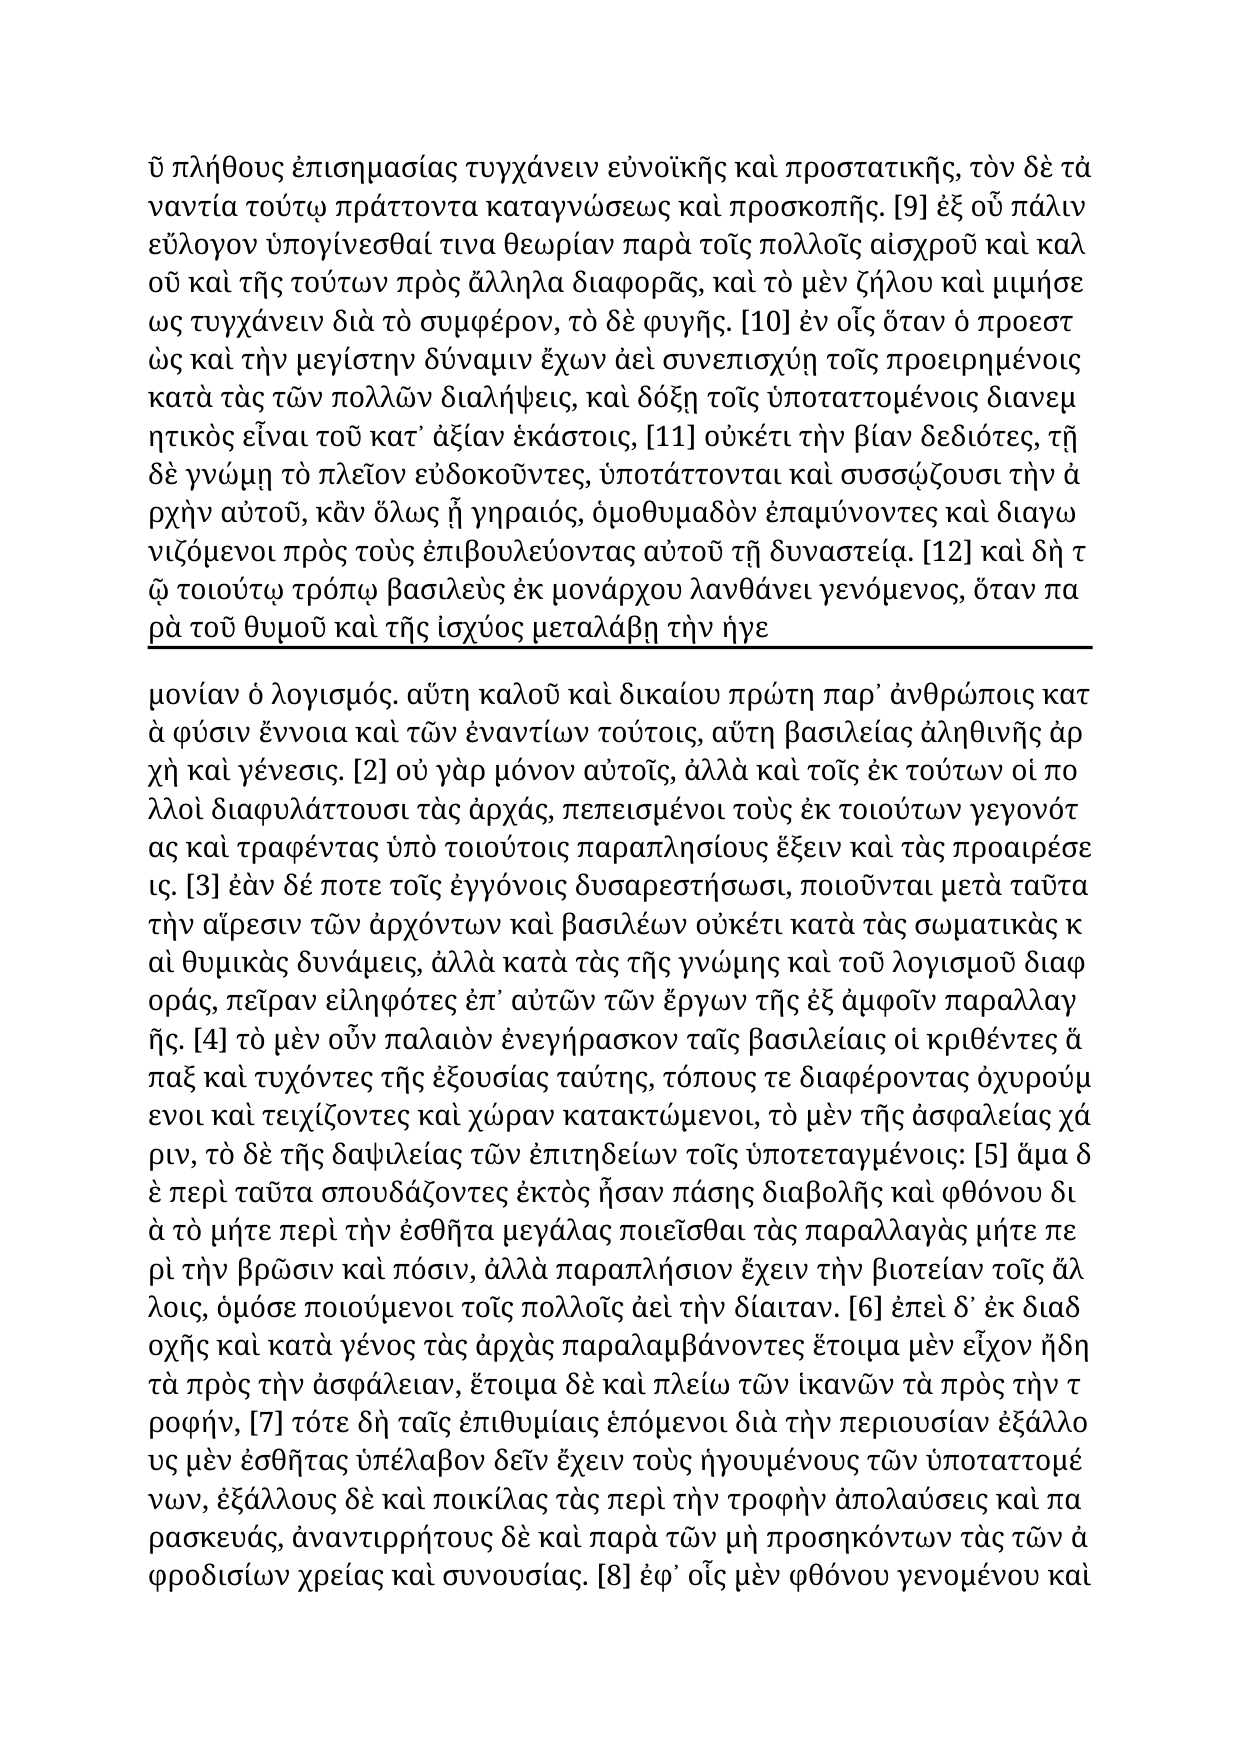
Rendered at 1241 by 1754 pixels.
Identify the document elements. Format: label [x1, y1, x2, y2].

text [148, 674, 1093, 1594]
text [148, 148, 1093, 645]
